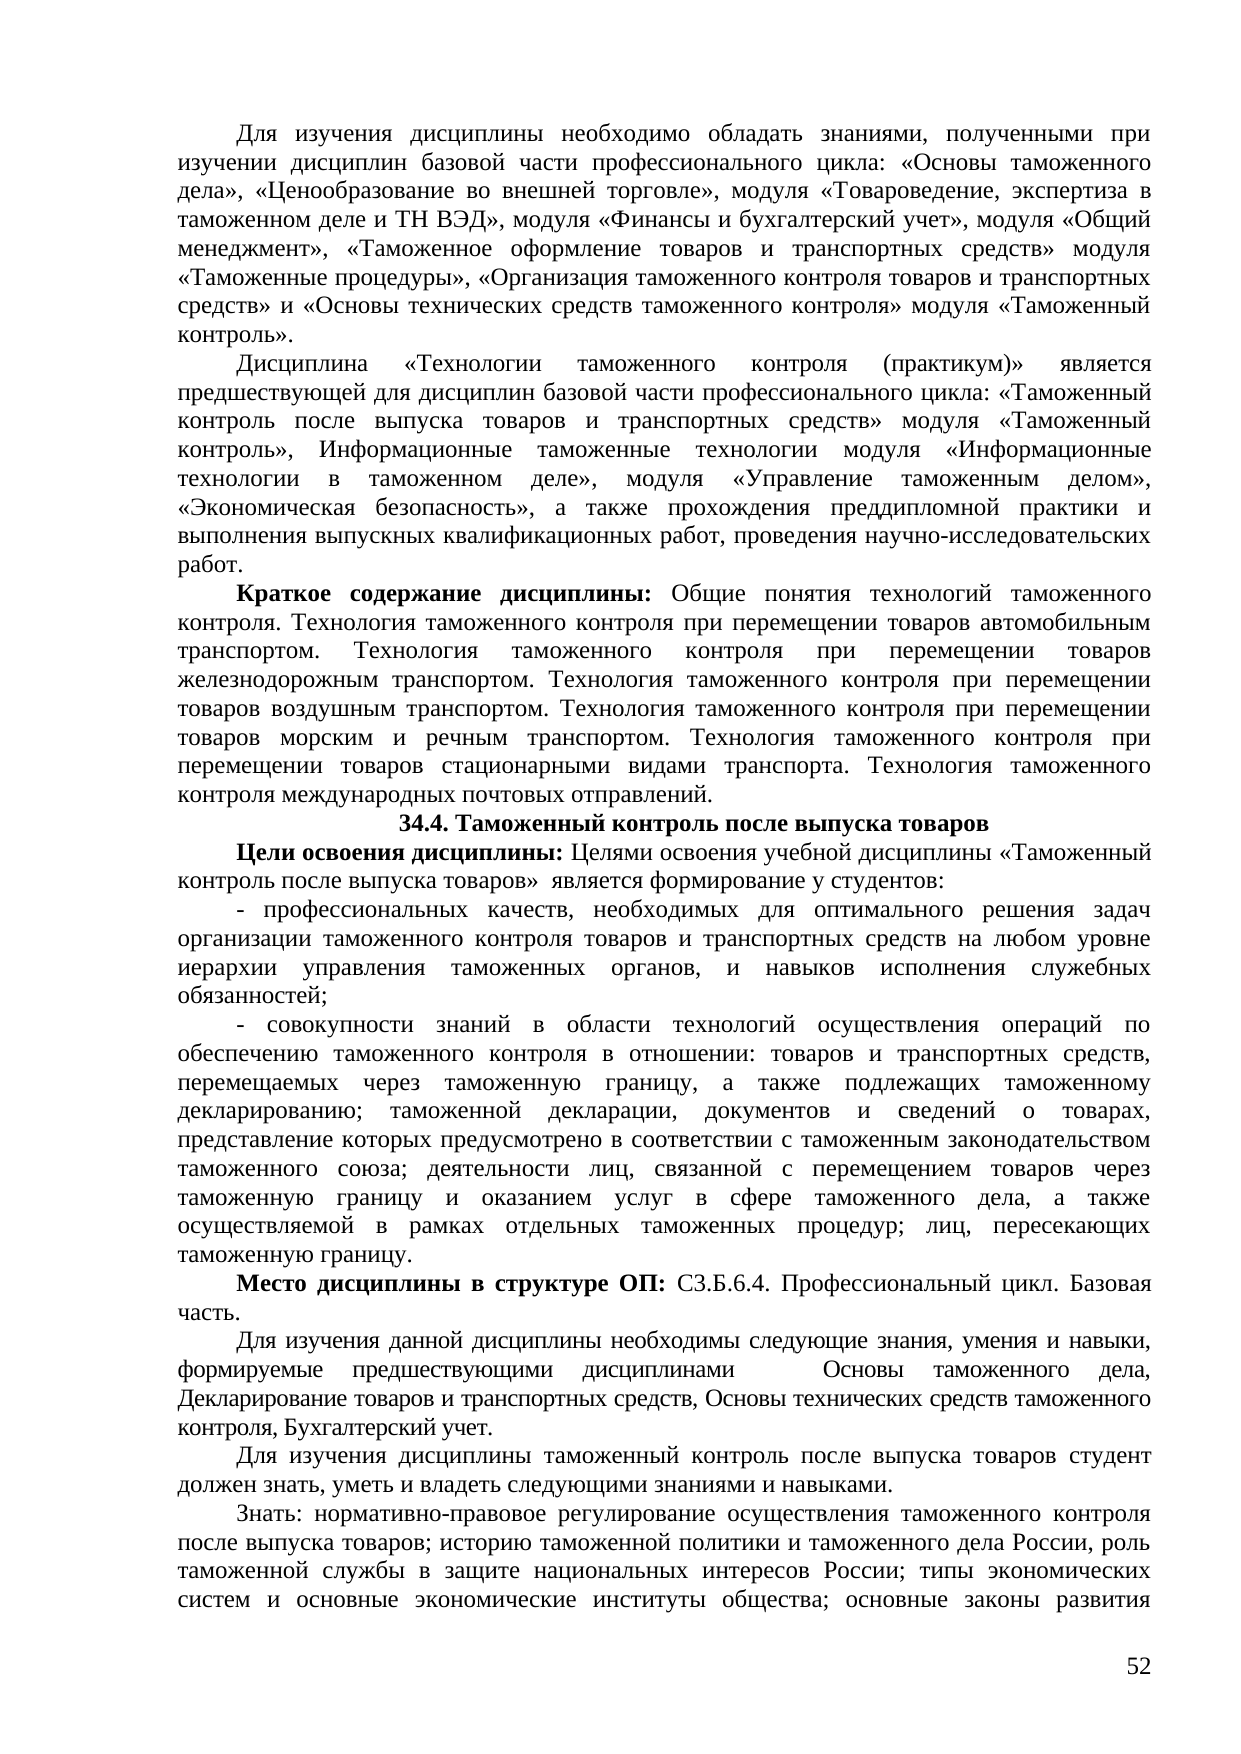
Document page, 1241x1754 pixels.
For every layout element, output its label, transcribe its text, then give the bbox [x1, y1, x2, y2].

text Для изучения дисциплины таможенный контроль после выпуска товаров студент должен знать, уметь и владеть следующими знаниями и навыками. [177, 1441, 1152, 1498]
text - совокупности знаний в области технологий осуществления операций по обеспечению таможенного контроля в отношении: товаров и транспортных средств, перемещаемых через таможенную границу, а также подлежащих таможенному декларированию; таможенной декларации, документов и сведений о товарах, представление которых предусмотрено в соответствии с таможенным законодательством таможенного союза; деятельности лиц, связанной с перемещением товаров через таможенную границу и оказанием услуг в сфере таможенного дела, а также осуществляемой в рамках отдельных таможенных процедур; лиц, пересекающих таможенную границу. [177, 1009, 1152, 1268]
text Для изучения данной дисциплины необходимы следующие знания, умения и навыки, формируемые предшествующими дисциплинами Основы таможенного дела, Декларирование товаров и транспортных средств, Основы технических средств таможенного контроля, Бухгалтерский учет. [177, 1326, 1152, 1441]
text - профессиональных качеств, необходимых для оптимального решения задач организации таможенного контроля товаров и транспортных средств на любом уровне иерархии управления таможенных органов, и навыков исполнения служебных обязанностей; [177, 894, 1152, 1009]
text 34.4. Таможенный контроль после выпуска товаров [177, 808, 1152, 837]
text Для изучения дисциплины необходимо обладать знаниями, полученными при изучении дисциплин базовой части профессионального цикла: «Основы таможенного дела», «Ценообразование во внешней торговле», модуля «Товароведение, экспертиза в таможенном деле и ТН ВЭД», модуля «Финансы и бухгалтерский учет», модуля «Общий менеджмент», «Таможенное оформление товаров и транспортных средств» модуля «Таможенные процедуры», «Организация таможенного контроля товаров и транспортных средств» и «Основы технических средств таможенного контроля» модуля «Таможенный контроль». [177, 118, 1152, 348]
text Краткое содержание дисциплины: Общие понятия технологий таможенного контроля. Технология таможенного контроля при перемещении товаров автомобильным транспортом. Технология таможенного контроля при перемещении товаров железнодорожным транспортом. Технология таможенного контроля при перемещении товаров воздушным транспортом. Технология таможенного контроля при перемещении товаров морским и речным транспортом. Технология таможенного контроля при перемещении товаров стационарными видами транспорта. Технология таможенного контроля международных почтовых отправлений. [177, 578, 1152, 808]
text Цели освоения дисциплины: Целями освоения учебной дисциплины «таможенный контроль после выпуска товаров» является формирование у студентов: [177, 837, 1152, 894]
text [177, 1498, 1152, 1613]
text Место дисциплины в структуре ОП: С3.Б.6.4. Профессиональный цикл. Базовая часть. [177, 1268, 1152, 1326]
text Дисциплина «Технологии таможенного контроля (практикум)» является предшествующей для дисциплин базовой части профессионального цикла: «Таможенный контроль после выпуска товаров и транспортных средств» модуля «Таможенный контроль», Информационные таможенные технологии модуля «Информационные технологии в таможенном деле», модуля «Управление таможенным делом», «Экономическая безопасность», а также прохождения преддипломной практики и выполнения выпускных квалификационных работ, проведения научно-исследовательских работ. [177, 348, 1152, 578]
